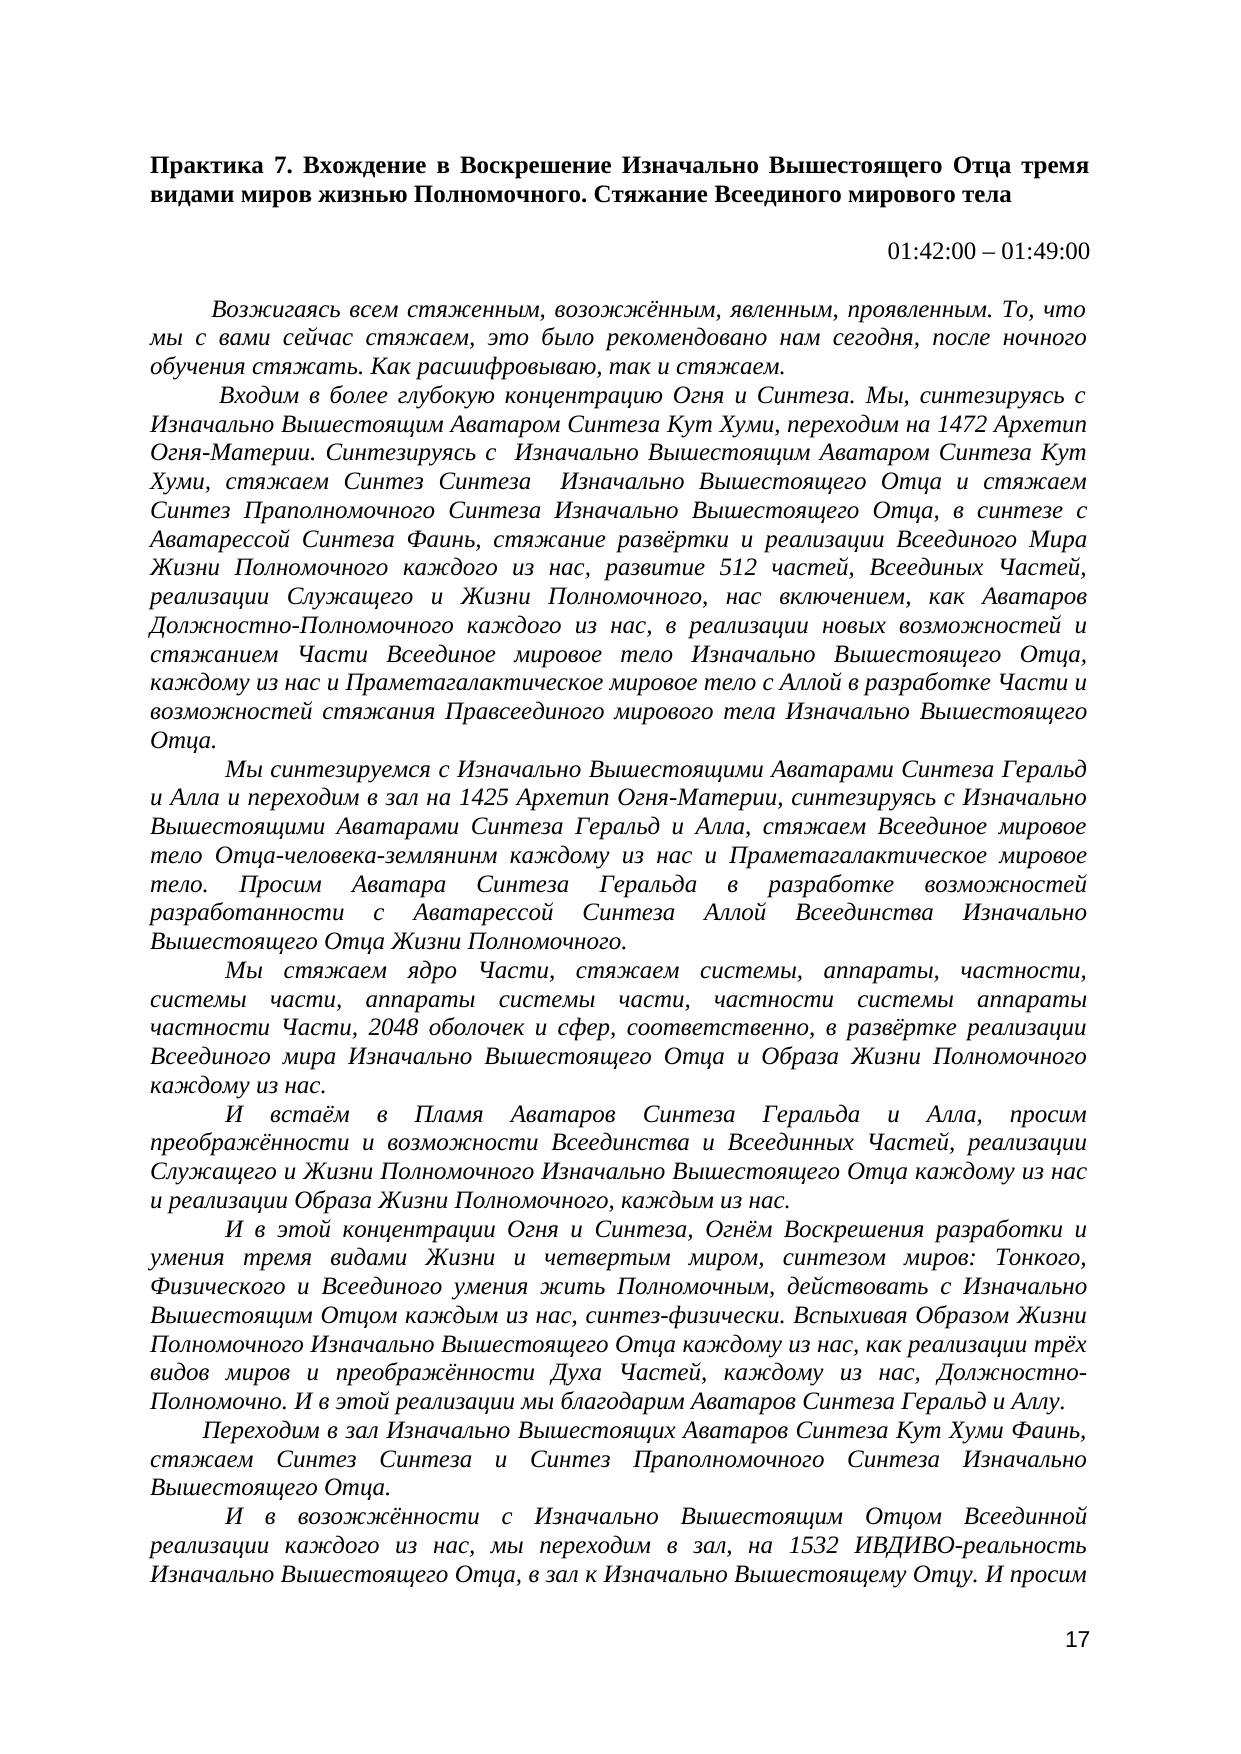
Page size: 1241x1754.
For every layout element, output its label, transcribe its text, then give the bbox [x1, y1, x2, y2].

text Мы синтезируемся с Изначально Вышестоящими Аватарами Синтеза Геральд и Алла и переходим в зал на 1425 Архетип Огня-Материи, синтезируясь с Изначально Вышестоящими Аватарами Синтеза Геральд и Алла, стяжаем Всеединое мировое тело Отца-человека-землянинм каждому из нас и Праметагалактическое мировое тело. Просим Аватара Синтеза Геральда в разработке возможностей разработанности с Аватарессой Синтеза Аллой Всеединства Изначально Вышестоящего Отца Жизни Полномочного. [150, 754, 1090, 955]
text И встаём в Пламя Аватаров Синтеза Геральда и Алла, просим преображённости и возможности Всеединства и Всеединных Частей, реализации Служащего и Жизни Полномочного Изначально Вышестоящего Отца каждому из нас и реализации Образа Жизни Полномочного, каждым из нас. [150, 1099, 1090, 1214]
text Возжигаясь всем стяженным, возожжённым, явленным, проявленным. То, что мы с вами сейчас стяжаем, это было рекомендовано нам сегодня, после ночного обучения стяжать. Как расшифровываю, так и стяжаем. [150, 294, 1090, 380]
text Мы стяжаем ядро Части, стяжаем системы, аппараты, частности, системы части, аппараты системы части, частности системы аппараты частности Части, 2048 оболочек и сфер, соответственно, в развёртке реализации Всеединого мира Изначально Вышестоящего Отца и Образа Жизни Полномочного каждому из нас. [150, 955, 1090, 1099]
text Практика 7. Вхождение в Воскрешение Изначально Вышестоящего Отца тремя видами миров жизнью Полномочного. Стяжание Всеединого мирового тела [150, 150, 1090, 207]
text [150, 1501, 1090, 1587]
text И в этой концентрации Огня и Синтеза, Огнём Воскрешения разработки и умения тремя видами Жизни и четвертым миром, синтезом миров: Тонкого, Физического и Всеединого умения жить Полномочным, действовать с Изначально Вышестоящим Отцом каждым из нас, синтез-физически. Вспыхивая Образом Жизни Полномочного Изначально Вышестоящего Отца каждому из нас, как реализации трёх видов миров и преображённости Духа Частей, каждому из нас, Должностно- Полномочно. И в этой реализации мы благодарим Аватаров Синтеза Геральд и Аллу. [150, 1214, 1090, 1415]
text Входим в более глубокую концентрацию Огня и Синтеза. Мы, синтезируясь с Изначально Вышестоящим Аватаром Синтеза Кут Хуми, переходим на 1472 Архетип Огня-Материи. Синтезируясь с Изначально Вышестоящим Аватаром Синтеза Кут Хуми, стяжаем Синтез Синтеза Изначально Вышестоящего Отца и стяжаем Синтез Праполномочного Синтеза Изначально Вышестоящего Отца, в синтезе с Аватарессой Синтеза Фаинь, стяжание развёртки и реализации Всеединого Мира Жизни Полномочного каждого из нас, развитие 512 частей, Всеединых Частей, реализации Служащего и Жизни Полномочного, нас включением, как Аватаров Должностно-Полномочного каждого из нас, в реализации новых возможностей и стяжанием Части Всеединое мировое тело Изначально Вышестоящего Отца, каждому из нас и Праметагалактическое мировое тело с Аллой в разработке Части и возможностей стяжания Правсеединого мирового тела Изначально Вышестоящего Отца. [150, 380, 1090, 754]
text Переходим в зал Изначально Вышестоящих Аватаров Синтеза Кут Хуми Фаинь, стяжаем Синтез Синтеза и Синтез Праполномочного Синтеза Изначально Вышестоящего Отца. [150, 1415, 1090, 1501]
text 01:42:00 – 01:49:00 [150, 236, 1090, 265]
